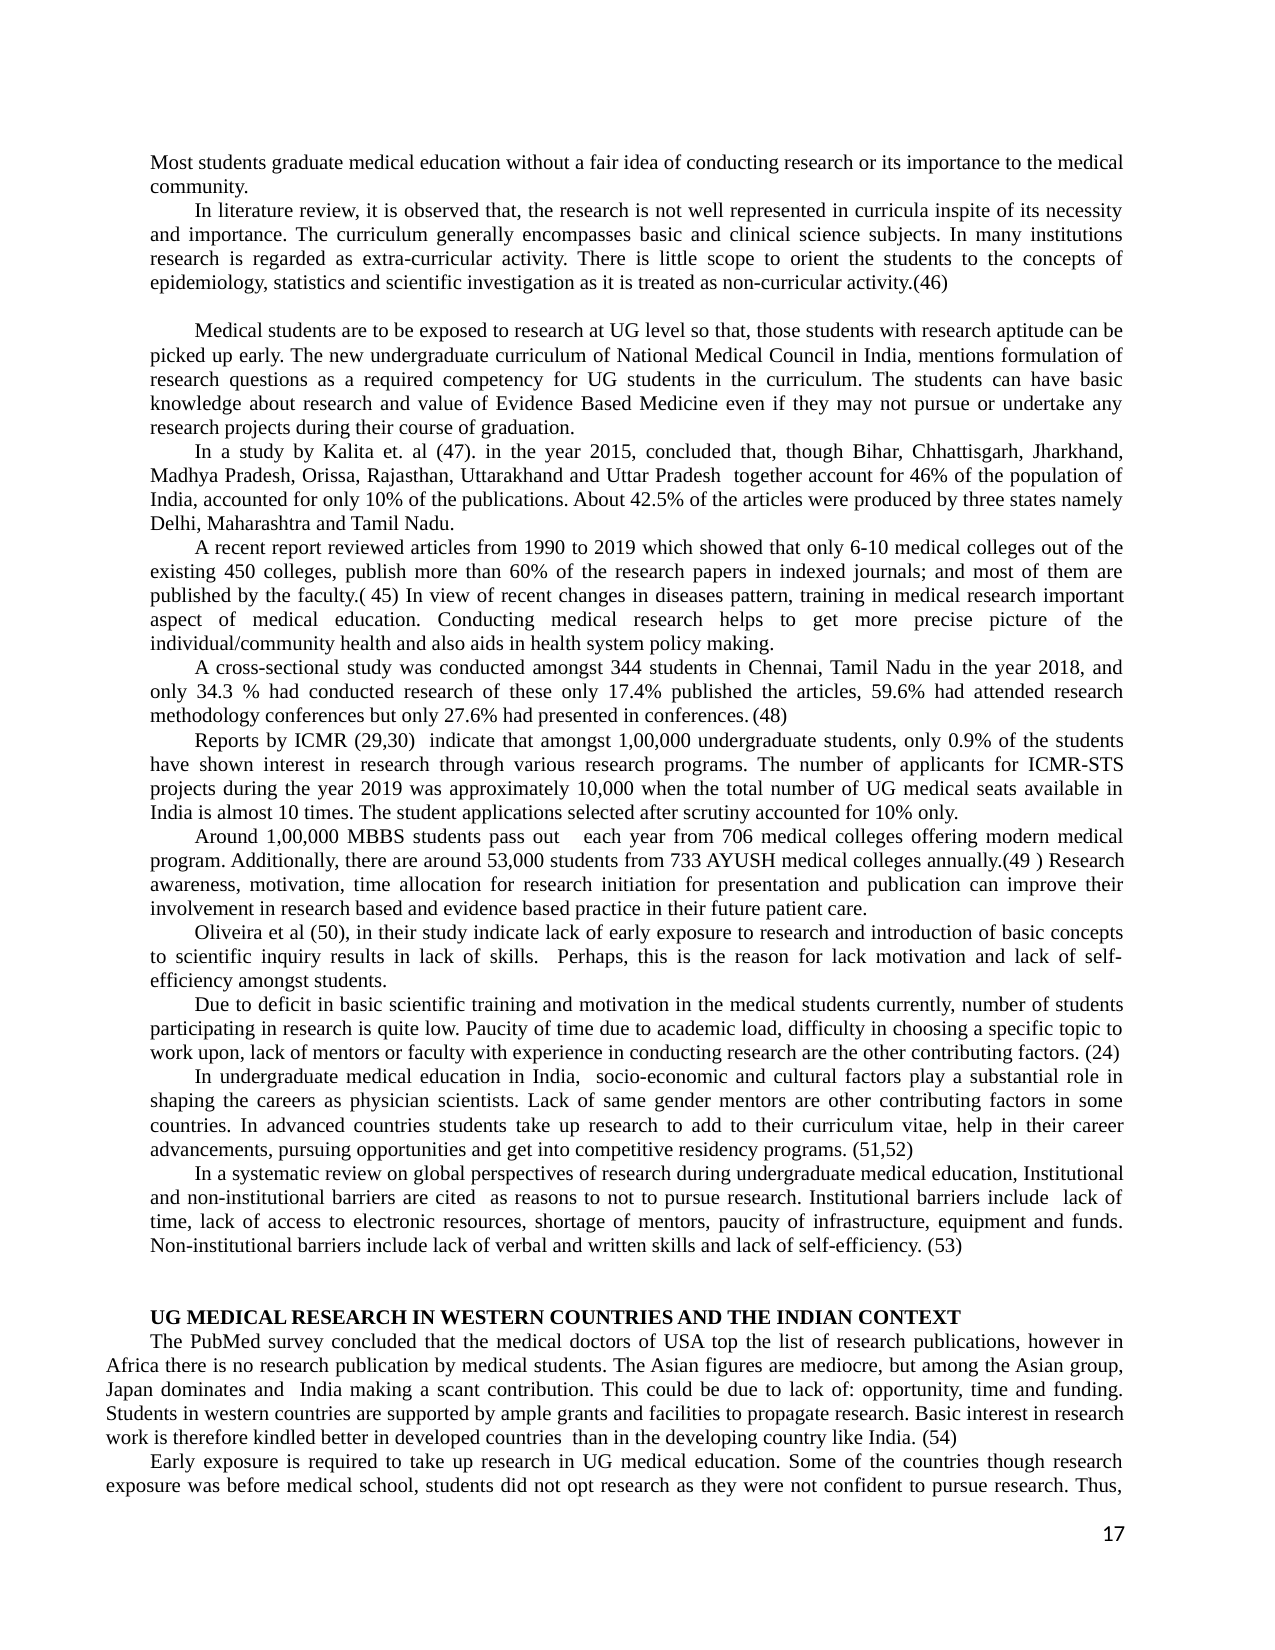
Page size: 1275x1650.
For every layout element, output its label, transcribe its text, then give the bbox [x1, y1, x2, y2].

text In a systematic review on global perspectives of research during undergraduate medical education, Institutional and non-institutional barriers are cited as reasons to not to pursue research. Institutional barriers include lack of time, lack of access to electronic resources, shortage of mentors, paucity of infrastructure, equipment and funds. Non-institutional barriers include lack of verbal and written skills and lack of self-efficiency. (53) [150, 1161, 1125, 1257]
text The PubMed survey concluded that the medical doctors of USA top the list of research publications, however in Africa there is no research publication by medical students. The Asian figures are mediocre, but among the Asian group, Japan dominates and India making a scant contribution. This could be due to lack of: opportunity, time and funding. Students in western countries are supported by ample grants and facilities to propagate research. Basic interest in research work is therefore kindled better in developed countries than in the developing country like India. (54) [106, 1329, 1125, 1449]
text Reports by ICMR (29,30) indicate that amongst 1,00,000 undergraduate students, only 0.9% of the students have shown interest in research through various research programs. The number of applicants for ICMR-STS projects during the year 2019 was approximately 10,000 when the total number of UG medical seats available in India is almost 10 times. The student applications selected after scrutiny accounted for 10% only. [150, 727, 1125, 824]
text In literature review, it is observed that, the research is not well represented in curricula inspite of its necessity and importance. The curriculum generally encompasses basic and clinical science subjects. In many institutions research is regarded as extra-curricular activity. There is little scope to orient the students to the concepts of epidemiology, statistics and scientific investigation as it is treated as non-curricular activity.(46) [150, 198, 1125, 294]
text UG MEDICAL RESEARCH IN WESTERN COUNTRIES AND THE INDIAN CONTEXT [106, 1305, 1125, 1329]
text A recent report reviewed articles from 1990 to 2019 which showed that only 6-10 medical colleges out of the existing 450 colleges, publish more than 60% of the research papers in indexed journals; and most of them are published by the faculty.( 45) In view of recent changes in diseases pattern, training in medical research important aspect of medical education. Conducting medical research helps to get more precise picture of the individual/community health and also aids in health system policy making. [150, 535, 1125, 655]
text Due to deficit in basic scientific training and motivation in the medical students currently, number of students participating in research is quite low. Paucity of time due to academic load, difficulty in choosing a specific topic to work upon, lack of mentors or faculty with experience in conducting research are the other contributing factors. (24) [150, 992, 1125, 1064]
text Around 1,00,000 MBBS students pass out each year from 706 medical colleges offering modern medical program. Additionally, there are around 53,000 students from 733 AYUSH medical colleges annually.(49 ) Research awareness, motivation, time allocation for research initiation for presentation and publication can improve their involvement in research based and evidence based practice in their future patient care. [150, 824, 1125, 920]
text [106, 1449, 1125, 1497]
text Medical students are to be exposed to research at UG level so that, those students with research aptitude can be picked up early. The new undergraduate curriculum of National Medical Council in India, mentions formulation of research questions as a required competency for UG students in the curriculum. The students can have basic knowledge about research and value of Evidence Based Medicine even if they may not pursue or undertake any research projects during their course of graduation. [150, 318, 1125, 439]
text In a study by Kalita et. al (47). in the year 2015, concluded that, though Bihar, Chhattisgarh, Jharkhand, Madhya Pradesh, Orissa, Rajasthan, Uttarakhand and Uttar Pradesh together account for 46% of the population of India, accounted for only 10% of the publications. About 42.5% of the articles were produced by three states namely Delhi, Maharashtra and Tamil Nadu. [150, 439, 1125, 535]
text Oliveira et al (50), in their study indicate lack of early exposure to research and introduction of basic concepts to scientific inquiry results in lack of skills. Perhaps, this is the reason for lack motivation and lack of self-efficiency amongst students. [150, 920, 1125, 992]
text A cross-sectional study was conducted amongst 344 students in Chennai, Tamil Nadu in the year 2018, and only 34.3 % had conducted research of these only 17.4% published the articles, 59.6% had attended research methodology conferences but only 27.6% had presented in conferences. (48) [150, 655, 1125, 727]
text In undergraduate medical education in India, socio-economic and cultural factors play a substantial role in shaping the careers as physician scientists. Lack of same gender mentors are other contributing factors in some countries. In advanced countries students take up research to add to their curriculum vitae, help in their career advancements, pursuing opportunities and get into competitive residency programs. (51,52) [150, 1064, 1125, 1161]
text Most students graduate medical education without a fair idea of conducting research or its importance to the medical community. [150, 150, 1125, 198]
